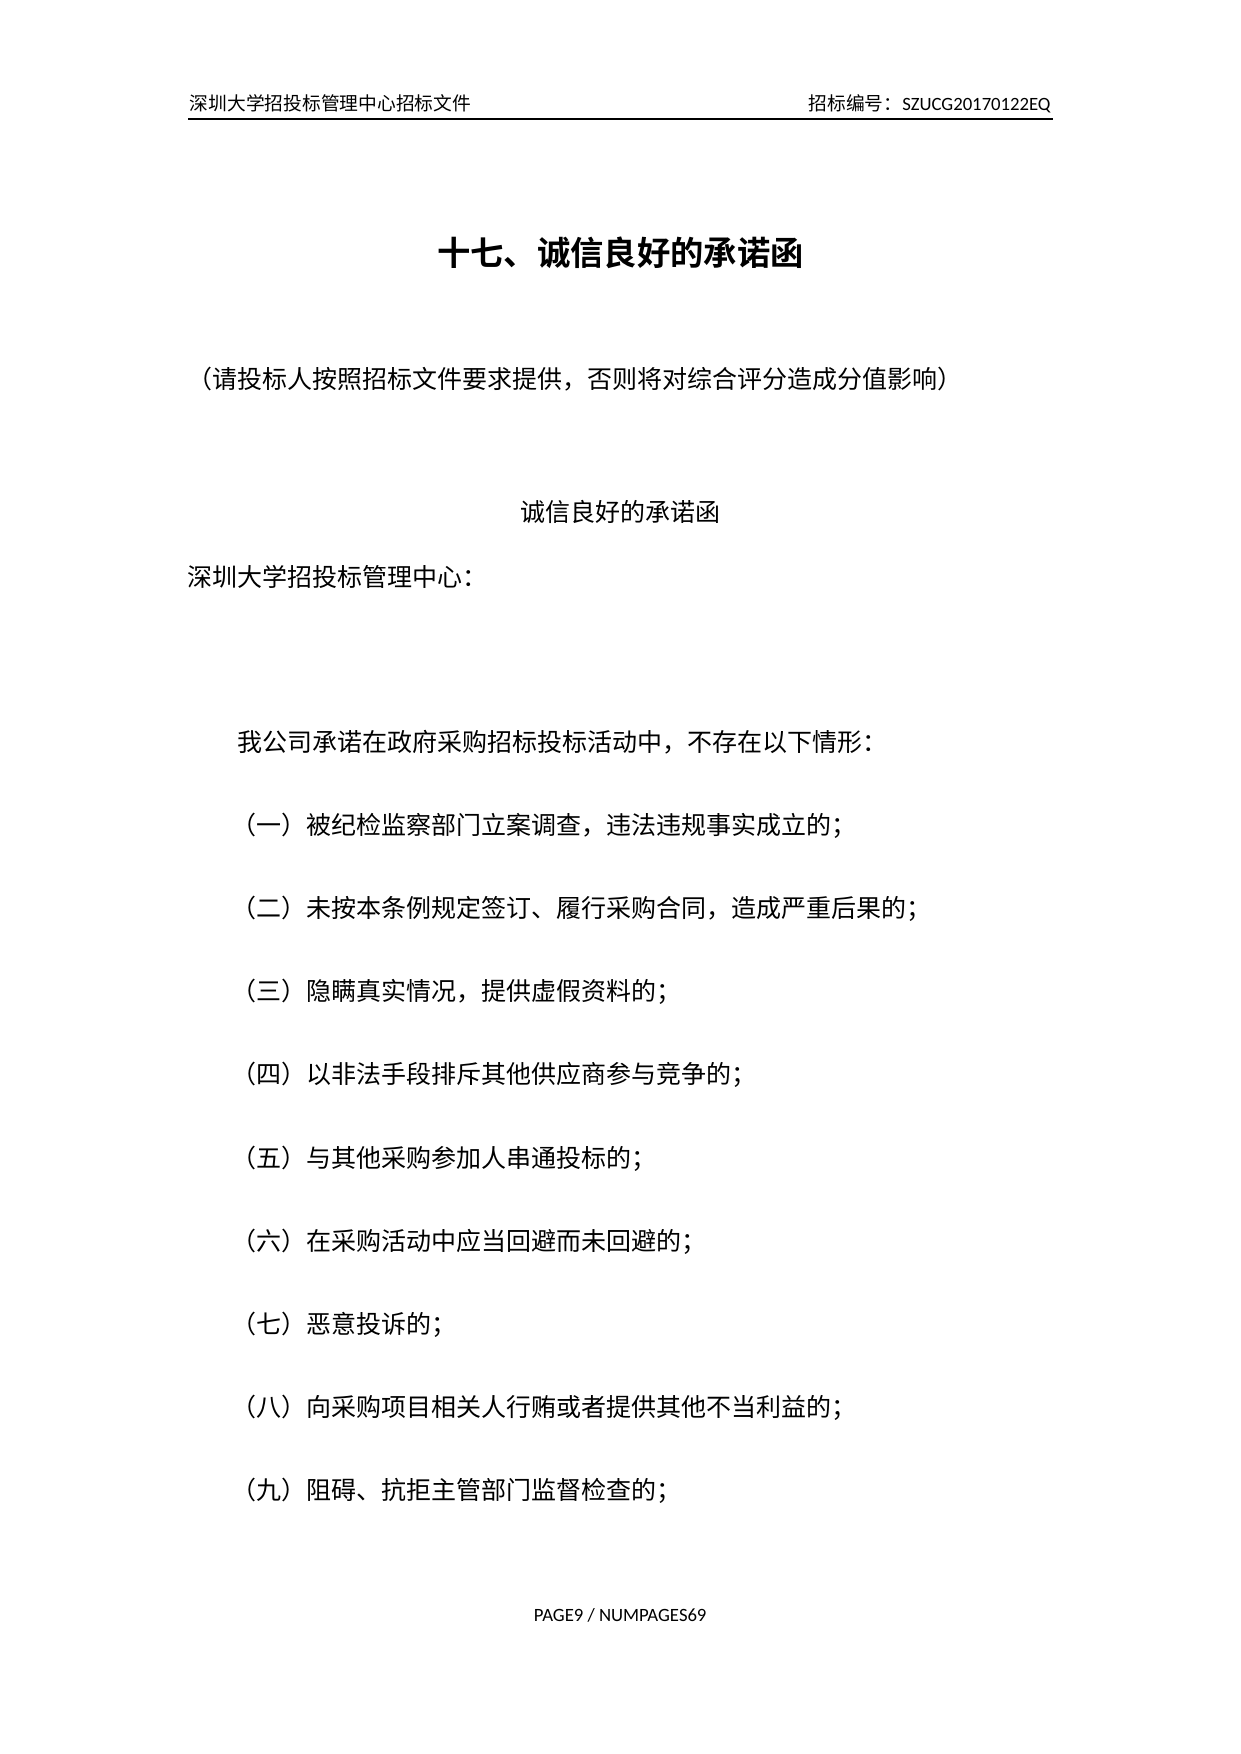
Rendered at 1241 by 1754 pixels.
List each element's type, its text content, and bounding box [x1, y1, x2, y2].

text 我公司承诺在政府采购招标投标活动中，不存在以下情形： [187, 708, 1053, 773]
text 诚信良好的承诺函 [187, 478, 1053, 543]
text （一）被纪检监察部门立案调查，违法违规事实成立的； [231, 791, 1053, 856]
text （九）阻碍、抗拒主管部门监督检查的； [231, 1456, 1053, 1521]
text （五）与其他采购参加人串通投标的； [231, 1124, 1053, 1189]
text （三）隐瞒真实情况，提供虚假资料的； [231, 957, 1053, 1022]
text （七）恶意投诉的； [231, 1290, 1053, 1355]
text （六）在采购活动中应当回避而未回避的； [231, 1207, 1053, 1272]
subtitle 十七、诚信良好的承诺函 [187, 218, 1053, 283]
text （二）未按本条例规定签订、履行采购合同，造成严重后果的； [231, 874, 1053, 939]
text （四）以非法手段排斥其他供应商参与竞争的； [231, 1041, 1053, 1106]
text （请投标人按照招标文件要求提供，否则将对综合评分造成分值影响） [187, 345, 1053, 410]
text （八）向采购项目相关人行贿或者提供其他不当利益的； [231, 1373, 1053, 1438]
text 深圳大学招投标管理中心： [187, 543, 1053, 608]
